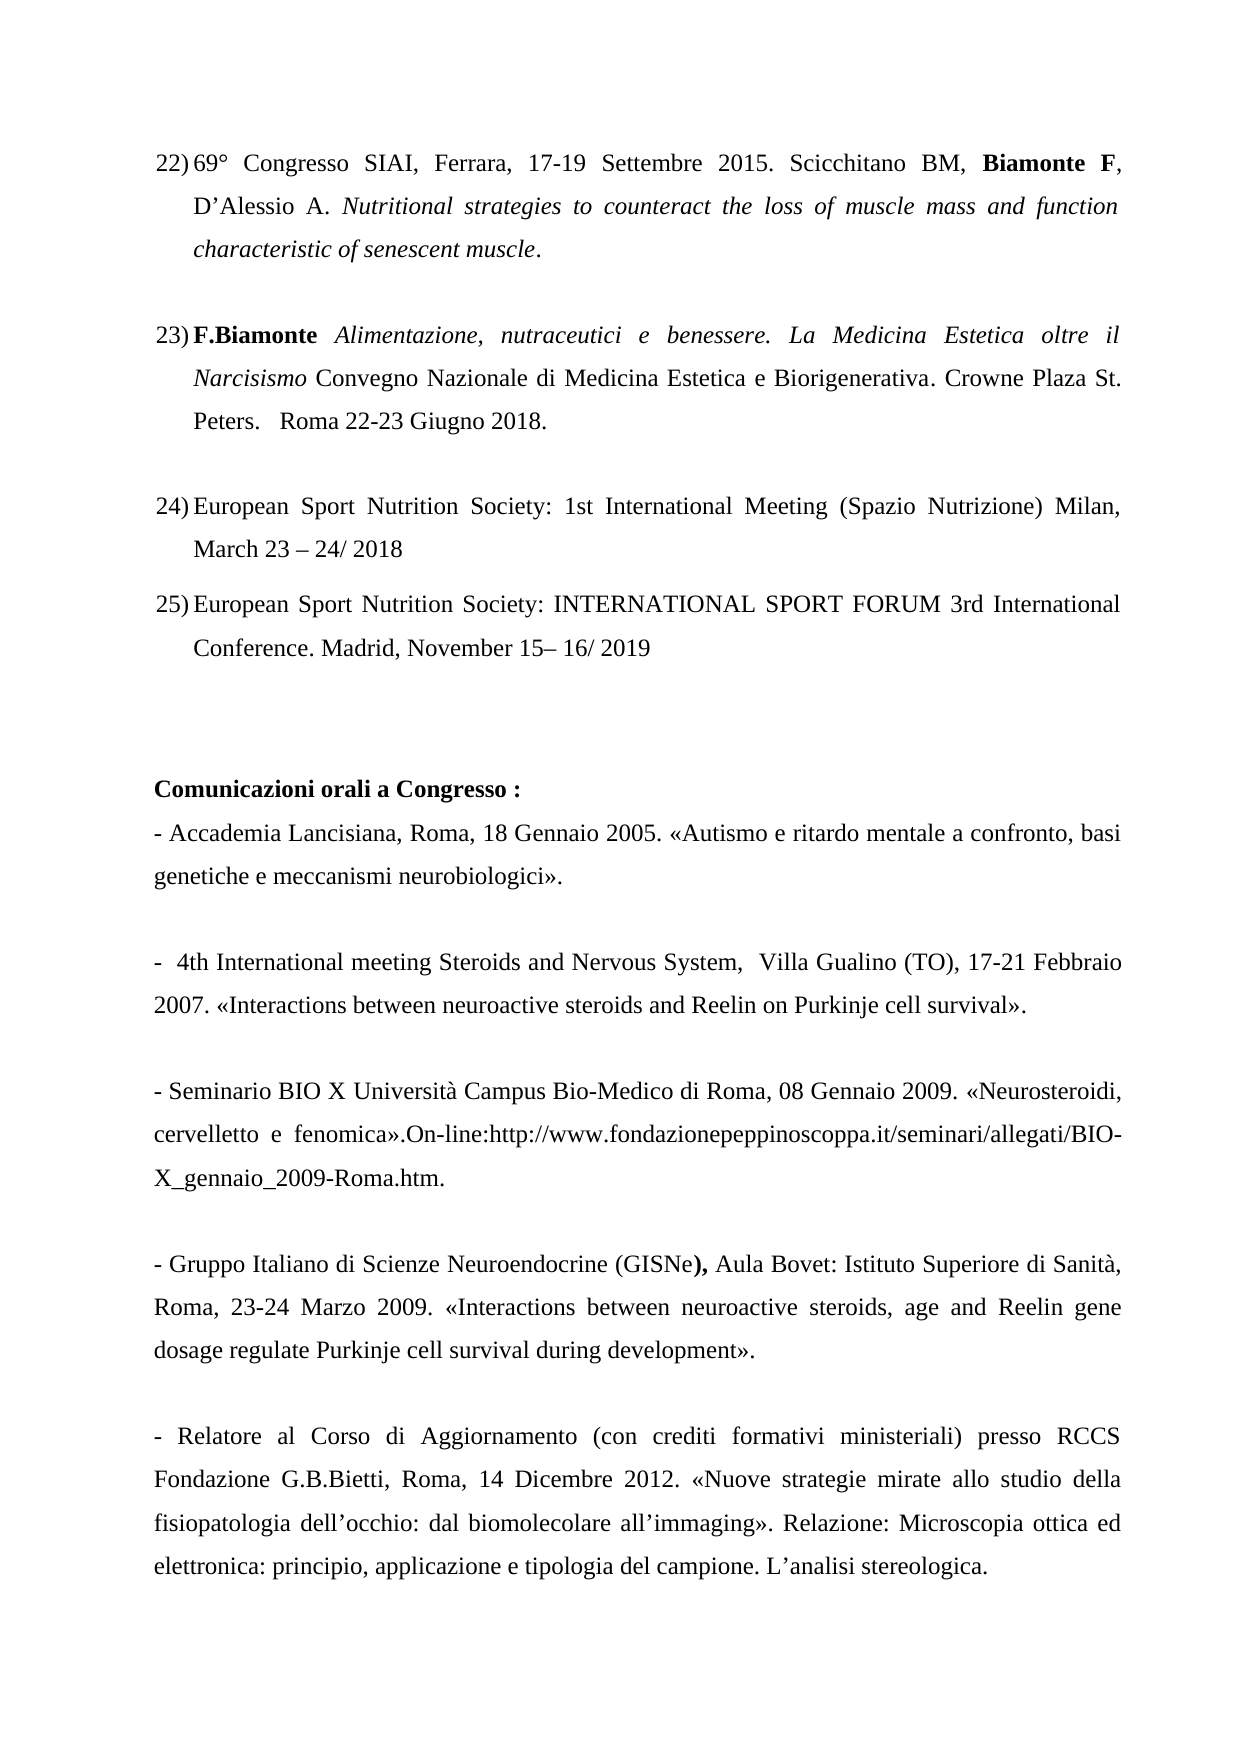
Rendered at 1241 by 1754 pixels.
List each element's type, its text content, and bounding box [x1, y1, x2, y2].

text - Accademia Lancisiana, Roma, 18 Gennaio 2005. «Autismo e ritardo mentale a confronto, basi genetiche e meccanismi neurobiologici». [153, 818, 1122, 889]
text - Relatore al Corso di Aggiornamento (con crediti formativi ministeriali) presso RCCS Fondazione G.B.Bietti, Roma, 14 Dicembre 2012. «Nuove strategie mirate allo studio della fisiopatologia dell’occhio: dal biomolecolare all’immaging». Relazione: Microscopia ottica ed elettronica: principio, applicazione e tipologia del campione. L’analisi stereologica. [153, 1421, 1122, 1579]
text - Seminario BIO X Università Campus Bio-Medico di Roma, 08 Gennaio 2009. «Neurosteroidi, cervelletto e fenomica».On-line:http://www.fondazionepeppinoscoppa.it/seminari/allegati/BIO-X_gennaio_2009-Roma.htm. [153, 1076, 1122, 1191]
text - Gruppo Italiano di Scienze Neuroendocrine (GISNe), Aula Bovet: Istituto Superiore di Sanità, Roma, 23-24 Marzo 2009. «Interactions between neuroactive steroids, age and Reelin gene dosage regulate Purkinje cell survival during development». [153, 1249, 1122, 1364]
list 69° Congresso SIAI, Ferrara, 17-19 Settembre 2015. Scicchitano BM, Biamonte F, D’Alessio A. Nutritional strategies to counteract the loss of muscle mass and function characteristic of senescent muscle. [156, 148, 1122, 263]
list European Sport Nutrition Society: INTERNATIONAL SPORT FORUM 3rd International Conference. Madrid, November 15– 16/ 2019 [156, 589, 1122, 661]
text - 4th International meeting Steroids and Nervous System, Villa Gualino (TO), 17-21 Febbraio 2007. «Interactions between neuroactive steroids and Reelin on Purkinje cell survival». [153, 947, 1122, 1019]
list F.Biamonte Alimentazione, nutraceutici e benessere. La Medicina Estetica oltre il Narcisismo Convegno Nazionale di Medicina Estetica e Biorigenerativa. Crowne Plaza St. Peters. Roma 22-23 Giugno 2018. [156, 320, 1122, 435]
text Comunicazioni orali a Congresso : [153, 774, 1122, 803]
list European Sport Nutrition Society: 1st International Meeting (Spazio Nutrizione) Milan, March 23 – 24/ 2018 [156, 491, 1122, 563]
